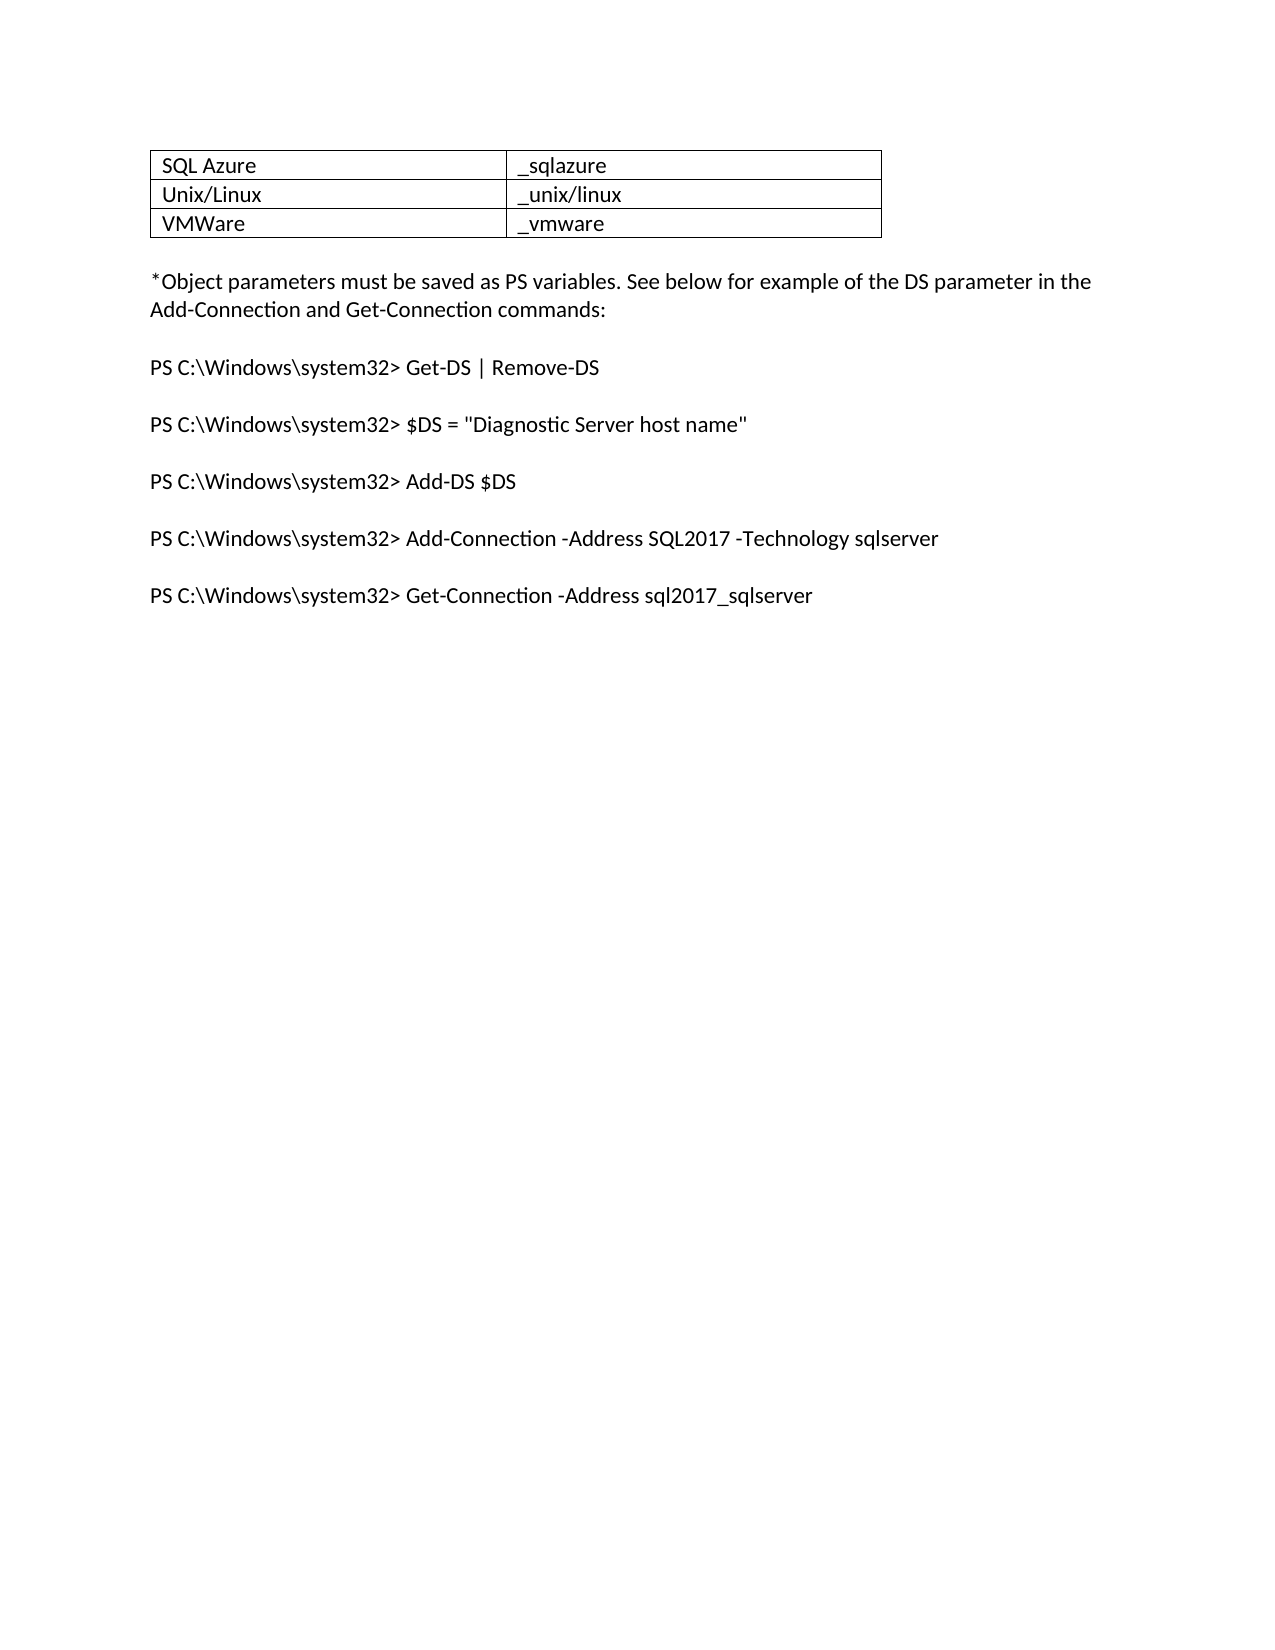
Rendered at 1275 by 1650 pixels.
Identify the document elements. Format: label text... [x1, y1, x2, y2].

table_cell _unix/linux [507, 180, 881, 208]
text PS C:\Windows\system32> Add-DS $DS [150, 467, 1125, 495]
text PS C:\Windows\system32> Get-DS | Remove-DS [150, 353, 1125, 381]
table_cell _sqlazure [507, 151, 881, 179]
table_cell Unix/Linux [151, 180, 506, 208]
table_cell _vmware [507, 209, 881, 237]
table_cell VMWare [151, 209, 506, 237]
text PS C:\Windows\system32> Get-Connection -Address sql2017_sqlserver [150, 581, 1125, 609]
text PS C:\Windows\system32> $DS = "Diagnostic Server host name" [150, 410, 1125, 438]
table_cell SQL Azure [151, 151, 506, 179]
text *Object parameters must be saved as PS variables. See below for example of the DS parameter in the Add-Connection and Get-Connection commands: [150, 267, 1125, 323]
text PS C:\Windows\system32> Add-Connection -Address SQL2017 -Technology sqlserver [150, 524, 1125, 552]
